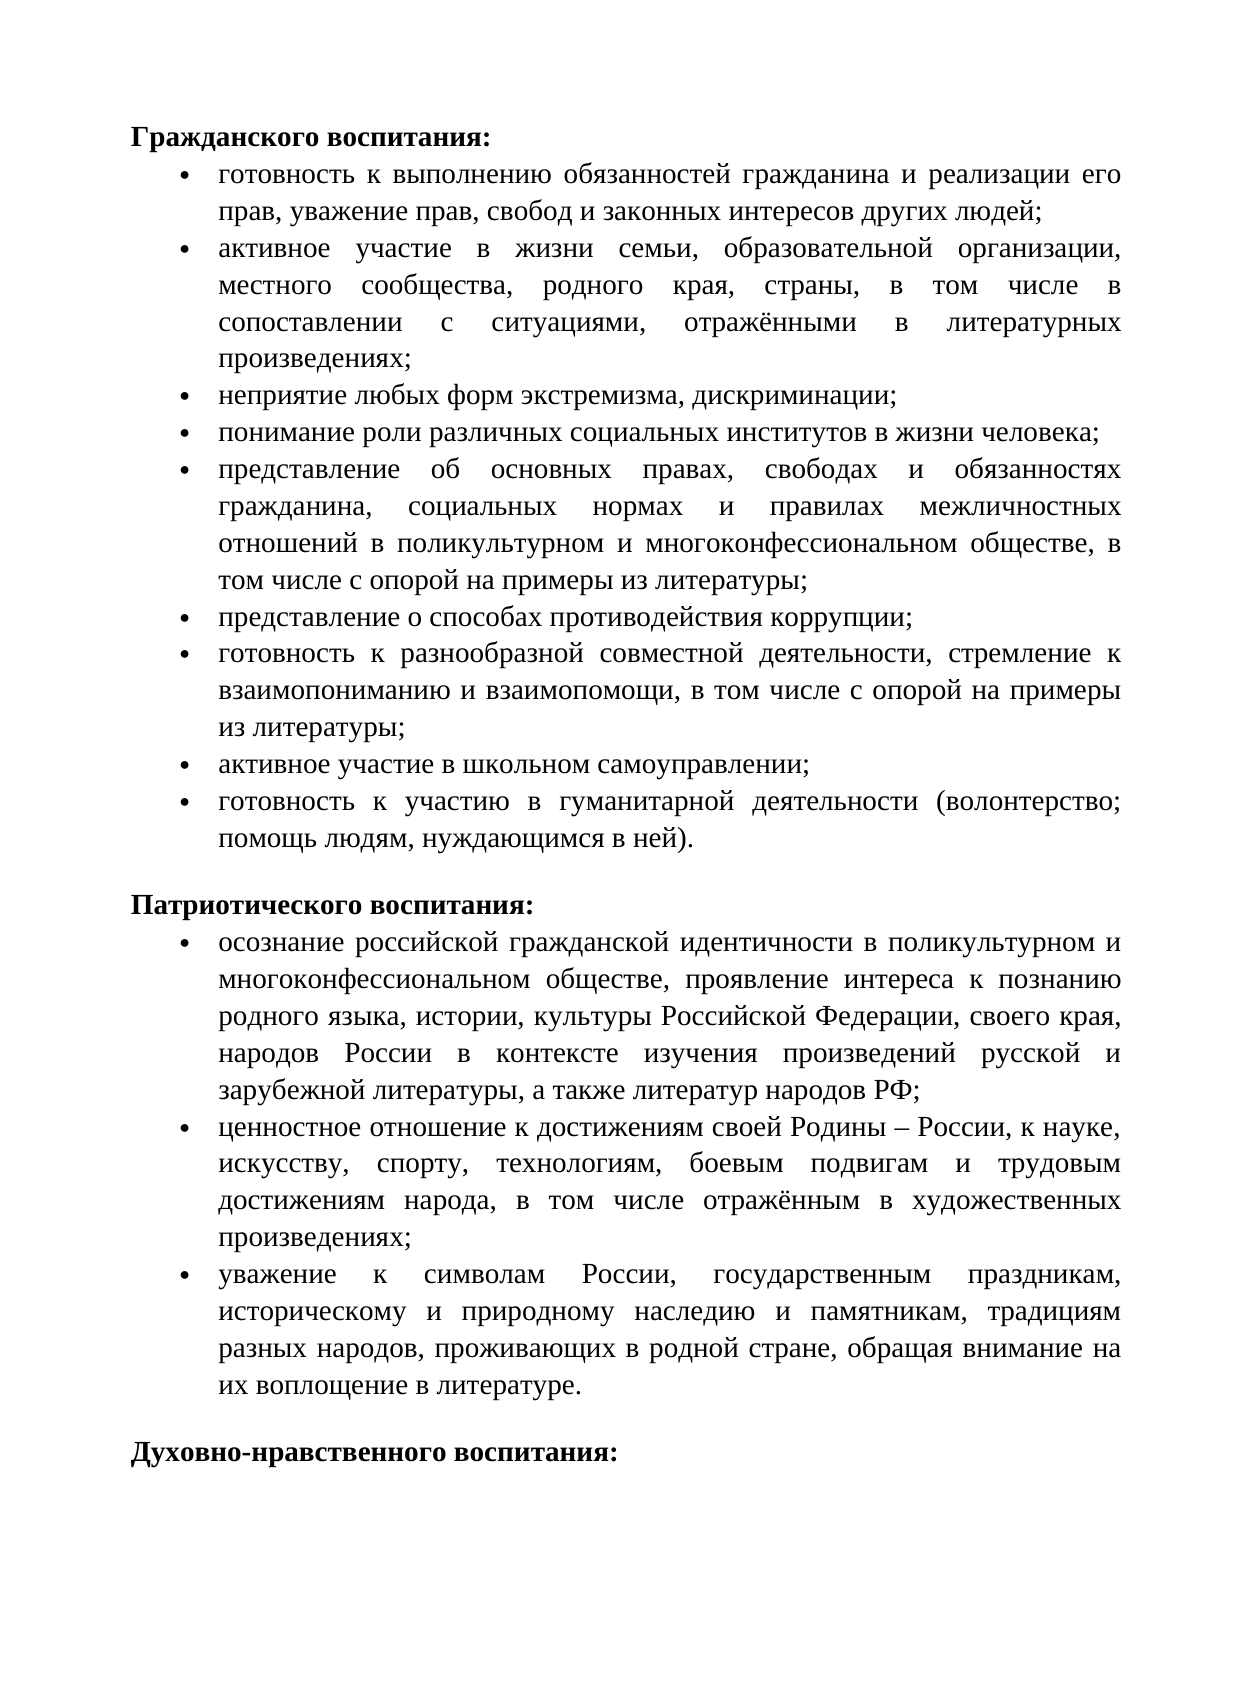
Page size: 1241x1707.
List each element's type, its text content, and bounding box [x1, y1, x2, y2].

list представление об основных правах, свободах и обязанностях гражданина, социальных нормах и правилах межличностных отношений в поликультурном и многоконфессиональном обществе, в том числе с опорой на примеры из литературы; [181, 451, 1122, 595]
list неприятие любых форм экстремизма, дискриминации; [181, 377, 1122, 411]
list активное участие в жизни семьи, образовательной организации, местного сообщества, родного края, страны, в том числе в сопоставлении с ситуациями, отражёнными в литературных произведениях; [181, 230, 1122, 374]
text Духовно-нравственного воспитания: [131, 1434, 1122, 1468]
list активное участие в школьном самоуправлении; [181, 746, 1122, 780]
list осознание российской гражданской идентичности в поликультурном и многоконфессиональном обществе, проявление интереса к познанию родного языка, истории, культуры Российской Федерации, своего края, народов России в контексте изучения произведений русской и зарубежной литературы, а также литератур народов РФ; [181, 924, 1122, 1105]
list готовность к разнообразной совместной деятельности, стремление к взаимопониманию и взаимопомощи, в том числе с опорой на примеры из литературы; [181, 636, 1122, 743]
list уважение к символам России, государственным праздникам, историческому и природному наследию и памятникам, традициям разных народов, проживающих в родной стране, обращая внимание на их воплощение в литературе. [181, 1256, 1122, 1400]
list готовность к участию в гуманитарной деятельности (волонтерство; помощь людям, нуждающимся в ней). [181, 783, 1122, 853]
list представление о способах противодействия коррупции; [181, 599, 1122, 632]
list понимание роли различных социальных институтов в жизни человека; [181, 414, 1122, 448]
list ценностное отношение к достижениям своей Родины – России, к науке, искусству, спорту, технологиям, боевым подвигам и трудовым достижениям народа, в том числе отражённым в художественных произведениях; [181, 1109, 1122, 1253]
text Гражданского воспитания: [131, 119, 1122, 153]
text Патриотического воспитания: [131, 887, 1122, 921]
list готовность к выполнению обязанностей гражданина и реализации его прав, уважение прав, свобод и законных интересов других людей; [181, 156, 1122, 227]
